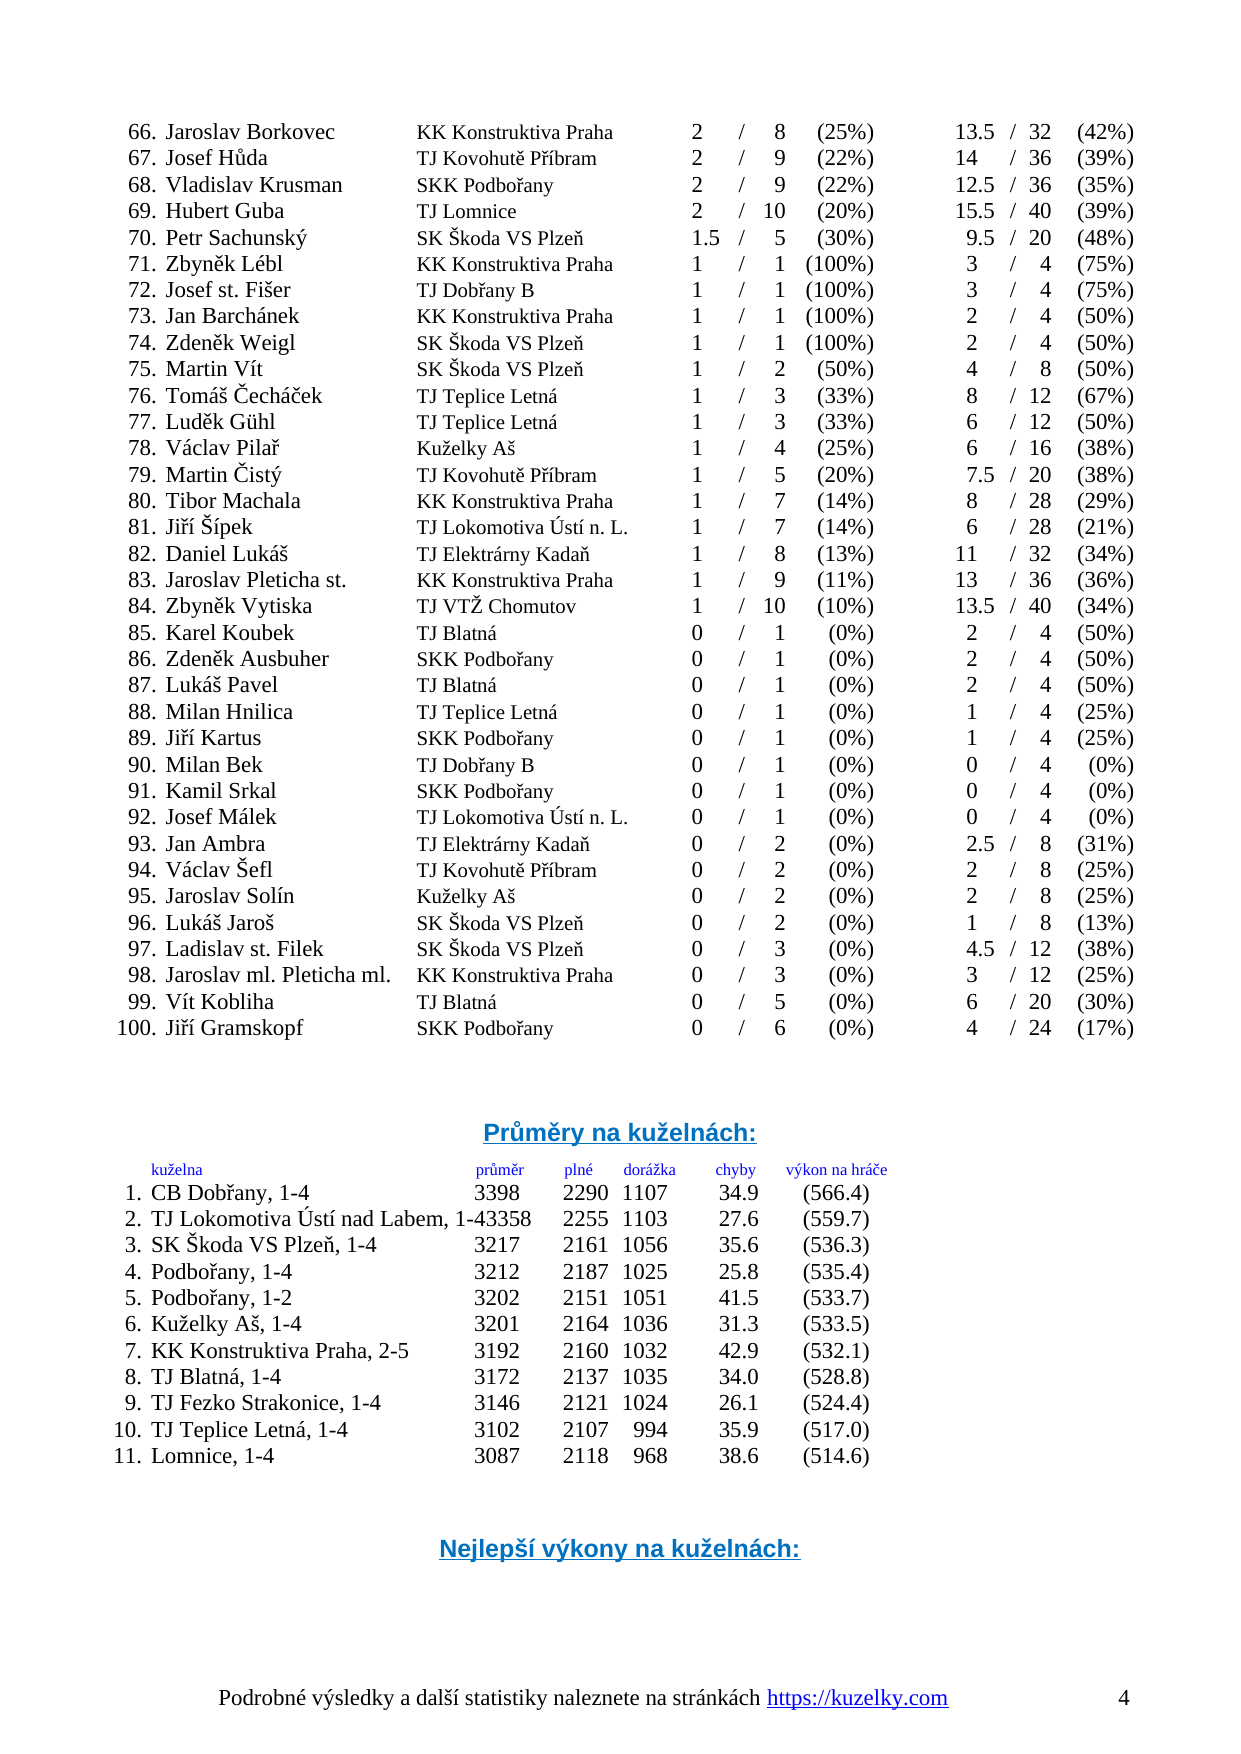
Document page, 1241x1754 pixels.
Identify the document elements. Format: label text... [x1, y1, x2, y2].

text 99. Vít Kobliha TJ Blatná 0 / 5 (0%) 6 / 20 (30%) [106, 988, 1134, 1014]
text 68. Vladislav Krusman SKK Podbořany 2 / 9 (22%) 12.5 / 36 (35%) [106, 171, 1134, 197]
text 93. Jan Ambra TJ Elektrárny Kadaň 0 / 2 (0%) 2.5 / 8 (31%) [106, 830, 1134, 856]
text 10. TJ Teplice Letná, 1-4 3102 2107 994 35.9 (517.0) [106, 1416, 1134, 1442]
text 86. Zdeněk Ausbuher SKK Podbořany 0 / 1 (0%) 2 / 4 (50%) [106, 645, 1134, 672]
text 9. TJ Fezko Strakonice, 1-4 3146 2121 1024 26.1 (524.4) [106, 1389, 1134, 1416]
text 76. Tomáš Čecháček TJ Teplice Letná 1 / 3 (33%) 8 / 12 (67%) [106, 382, 1134, 408]
text 66. Jaroslav Borkovec KK Konstruktiva Praha 2 / 8 (25%) 13.5 / 32 (42%) [106, 118, 1134, 144]
text 90. Milan Bek TJ Dobřany B 0 / 1 (0%) 0 / 4 (0%) [106, 751, 1134, 777]
text 8. TJ Blatná, 1-4 3172 2137 1035 34.0 (528.8) [106, 1363, 1134, 1389]
text 78. Václav Pilař Kuželky Aš 1 / 4 (25%) 6 / 16 (38%) [106, 434, 1134, 461]
text 67. Josef Hůda TJ Kovohutě Příbram 2 / 9 (22%) 14 / 36 (39%) [106, 144, 1134, 171]
text 1. CB Dobřany, 1-4 3398 2290 1107 34.9 (566.4) [106, 1179, 1134, 1205]
text 4. Podbořany, 1-4 3212 2187 1025 25.8 (535.4) [106, 1258, 1134, 1284]
text 87. Lukáš Pavel TJ Blatná 0 / 1 (0%) 2 / 4 (50%) [106, 672, 1134, 698]
text 88. Milan Hnilica TJ Teplice Letná 0 / 1 (0%) 1 / 4 (25%) [106, 698, 1134, 724]
text Průměry na kuželnách: [94, 1118, 1145, 1147]
text 97. Ladislav st. Filek SK Škoda VS Plzeň 0 / 3 (0%) 4.5 / 12 (38%) [106, 935, 1134, 961]
text 89. Jiří Kartus SKK Podbořany 0 / 1 (0%) 1 / 4 (25%) [106, 724, 1134, 751]
text 73. Jan Barchánek KK Konstruktiva Praha 1 / 1 (100%) 2 / 4 (50%) [106, 303, 1134, 329]
text 72. Josef st. Fišer TJ Dobřany B 1 / 1 (100%) 3 / 4 (75%) [106, 276, 1134, 303]
text 83. Jaroslav Pleticha st. KK Konstruktiva Praha 1 / 9 (11%) 13 / 36 (36%) [106, 566, 1134, 592]
text 5. Podbořany, 1-2 3202 2151 1051 41.5 (533.7) [106, 1284, 1134, 1310]
text Nejlepší výkony na kuželnách: [94, 1534, 1145, 1562]
text 79. Martin Čistý TJ Kovohutě Příbram 1 / 5 (20%) 7.5 / 20 (38%) [106, 461, 1134, 487]
text 74. Zdeněk Weigl SK Škoda VS Plzeň 1 / 1 (100%) 2 / 4 (50%) [106, 329, 1134, 355]
text 81. Jiří Šípek TJ Lokomotiva Ústí n. L. 1 / 7 (14%) 6 / 28 (21%) [106, 513, 1134, 540]
text 96. Lukáš Jaroš SK Škoda VS Plzeň 0 / 2 (0%) 1 / 8 (13%) [106, 909, 1134, 935]
text 69. Hubert Guba TJ Lomnice 2 / 10 (20%) 15.5 / 40 (39%) [106, 197, 1134, 223]
text 7. KK Konstruktiva Praha, 2-5 3192 2160 1032 42.9 (532.1) [106, 1337, 1134, 1363]
text kuželna průměr plné dorážka chyby výkon na hráče [106, 1159, 1134, 1179]
text 77. Luděk Gühl TJ Teplice Letná 1 / 3 (33%) 6 / 12 (50%) [106, 408, 1134, 434]
text 80. Tibor Machala KK Konstruktiva Praha 1 / 7 (14%) 8 / 28 (29%) [106, 487, 1134, 513]
text 71. Zbyněk Lébl KK Konstruktiva Praha 1 / 1 (100%) 3 / 4 (75%) [106, 250, 1134, 276]
text 2. TJ Lokomotiva Ústí nad Labem, 1-4 3358 2255 1103 27.6 (559.7) [106, 1205, 1134, 1231]
text 6. Kuželky Aš, 1-4 3201 2164 1036 31.3 (533.5) [106, 1310, 1134, 1337]
text 92. Josef Málek TJ Lokomotiva Ústí n. L. 0 / 1 (0%) 0 / 4 (0%) [106, 803, 1134, 830]
text 84. Zbyněk Vytiska TJ VTŽ Chomutov 1 / 10 (10%) 13.5 / 40 (34%) [106, 592, 1134, 619]
text 94. Václav Šefl TJ Kovohutě Příbram 0 / 2 (0%) 2 / 8 (25%) [106, 856, 1134, 882]
text 98. Jaroslav ml. Pleticha ml. KK Konstruktiva Praha 0 / 3 (0%) 3 / 12 (25%) [106, 961, 1134, 988]
text 11. Lomnice, 1-4 3087 2118 968 38.6 (514.6) [106, 1442, 1134, 1468]
text 3. SK Škoda VS Plzeň, 1-4 3217 2161 1056 35.6 (536.3) [106, 1231, 1134, 1258]
text 91. Kamil Srkal SKK Podbořany 0 / 1 (0%) 0 / 4 (0%) [106, 777, 1134, 803]
text 82. Daniel Lukáš TJ Elektrárny Kadaň 1 / 8 (13%) 11 / 32 (34%) [106, 540, 1134, 566]
text 85. Karel Koubek TJ Blatná 0 / 1 (0%) 2 / 4 (50%) [106, 619, 1134, 645]
text 95. Jaroslav Solín Kuželky Aš 0 / 2 (0%) 2 / 8 (25%) [106, 882, 1134, 909]
text 70. Petr Sachunský SK Škoda VS Plzeň 1.5 / 5 (30%) 9.5 / 20 (48%) [106, 223, 1134, 250]
text 75. Martin Vít SK Škoda VS Plzeň 1 / 2 (50%) 4 / 8 (50%) [106, 355, 1134, 382]
text 100. Jiří Gramskopf SKK Podbořany 0 / 6 (0%) 4 / 24 (17%) [106, 1014, 1134, 1041]
